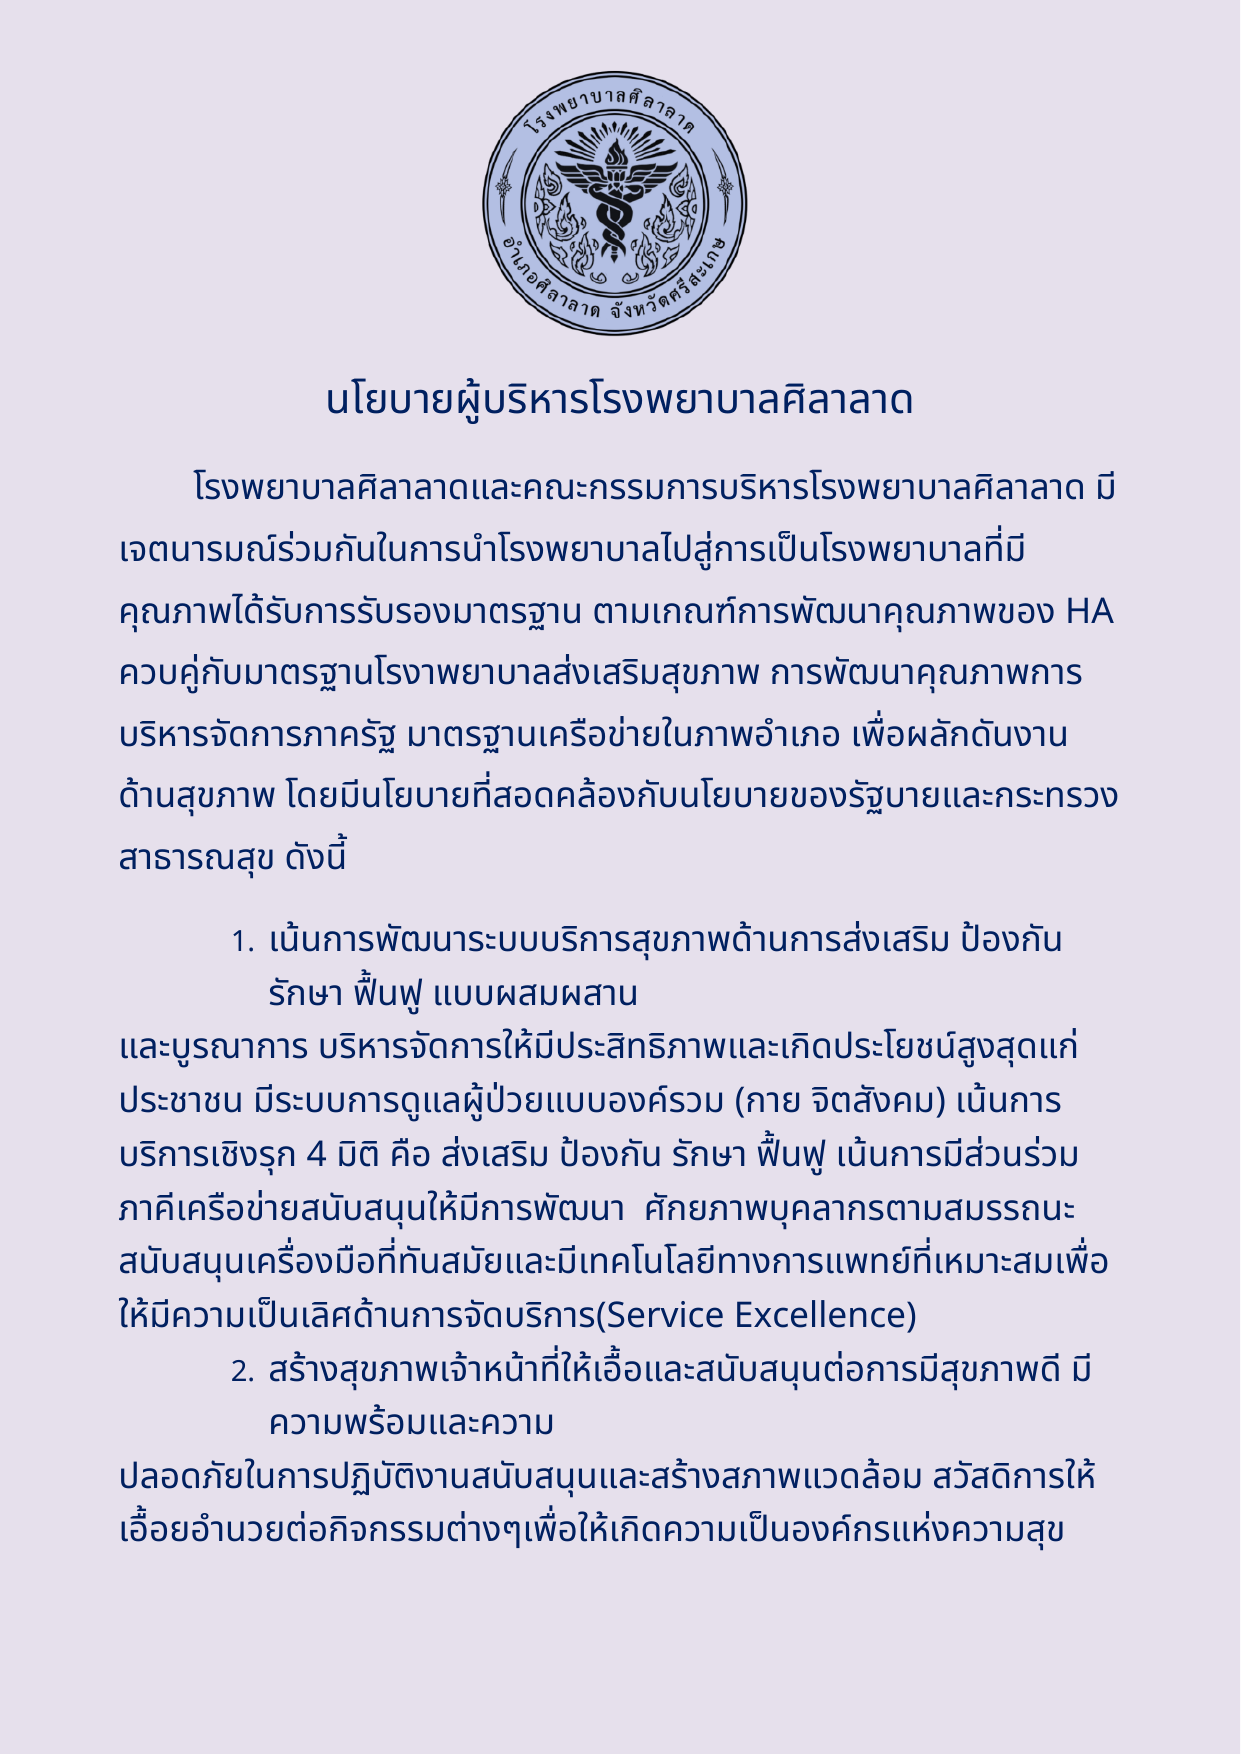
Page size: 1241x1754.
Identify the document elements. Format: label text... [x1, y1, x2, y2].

list สร้างสุขภาพเจ้าหน้าที่ให้เอื้อและสนับสนุนต่อการมีสุขภาพดี มีความพร้อมและความ [231, 1343, 1122, 1451]
list เน้นการพัฒนาระบบบริการสุขภาพด้านการส่งเสริม ป้องกัน รักษา ฟื้นฟู แบบผสมผสาน [231, 914, 1122, 1021]
text และบูรณาการ บริหารจัดการให้มีประสิทธิภาพและเกิดประโยชน์สูงสุดแก่ประชาชน มีระบบการดูแลผู้ป่วยแบบองค์รวม (กาย จิตสังคม) เน้นการบริการเชิงรุก 4 มิติ คือ ส่งเสริม ป้องกัน รักษา ฟื้นฟู เน้นการมีส่วนร่วมภาคีเครือข่ายสนับสนุนให้มีการพัฒนา ศักยภาพบุคลากรตามสมรรถนะ สนับสนุนเครื่องมือที่ทันสมัยและมีเทคโนโลยีทางการแพทย์ที่เหมาะสมเพื่อให้มีความเป็นเลิศด้านการจัดบริการ(Service Excellence) [118, 1021, 1122, 1343]
text นโยบายผู้บริหารโรงพยาบาลศิลาลาด [118, 369, 1122, 432]
text ปลอดภัยในการปฏิบัติงานสนับสนุนและสร้างสภาพแวดล้อม สวัสดิการให้เอื้อยอำนวยต่อกิจกรรมต่างๆเพื่อให้เกิดความเป็นองค์กรแห่งความสุข [118, 1451, 1122, 1558]
text โรงพยาบาลศิลาลาดและคณะกรรมการบริหารโรงพยาบาลศิลาลาด มีเจตนารมณ์ร่วมกันในการนำโรงพยาบาลไปสู่การเป็นโรงพยาบาลที่มีคุณภาพได้รับการรับรองมาตรฐาน ตามเกณฑ์การพัฒนาคุณภาพของ HA ควบคู่กับมาตรฐานโรงาพยาบาลส่งเสริมสุขภาพ การพัฒนาคุณภาพการบริหารจัดการภาครัฐ มาตรฐานเครือข่ายในภาพอำเภอ เพื่อผลักดันงานด้านสุขภาพ โดยมีนโยบายที่สอดคล้องกับนโยบายของรัฐบายและกระทรวงสาธารณสุข ดังนี้ [118, 462, 1122, 885]
